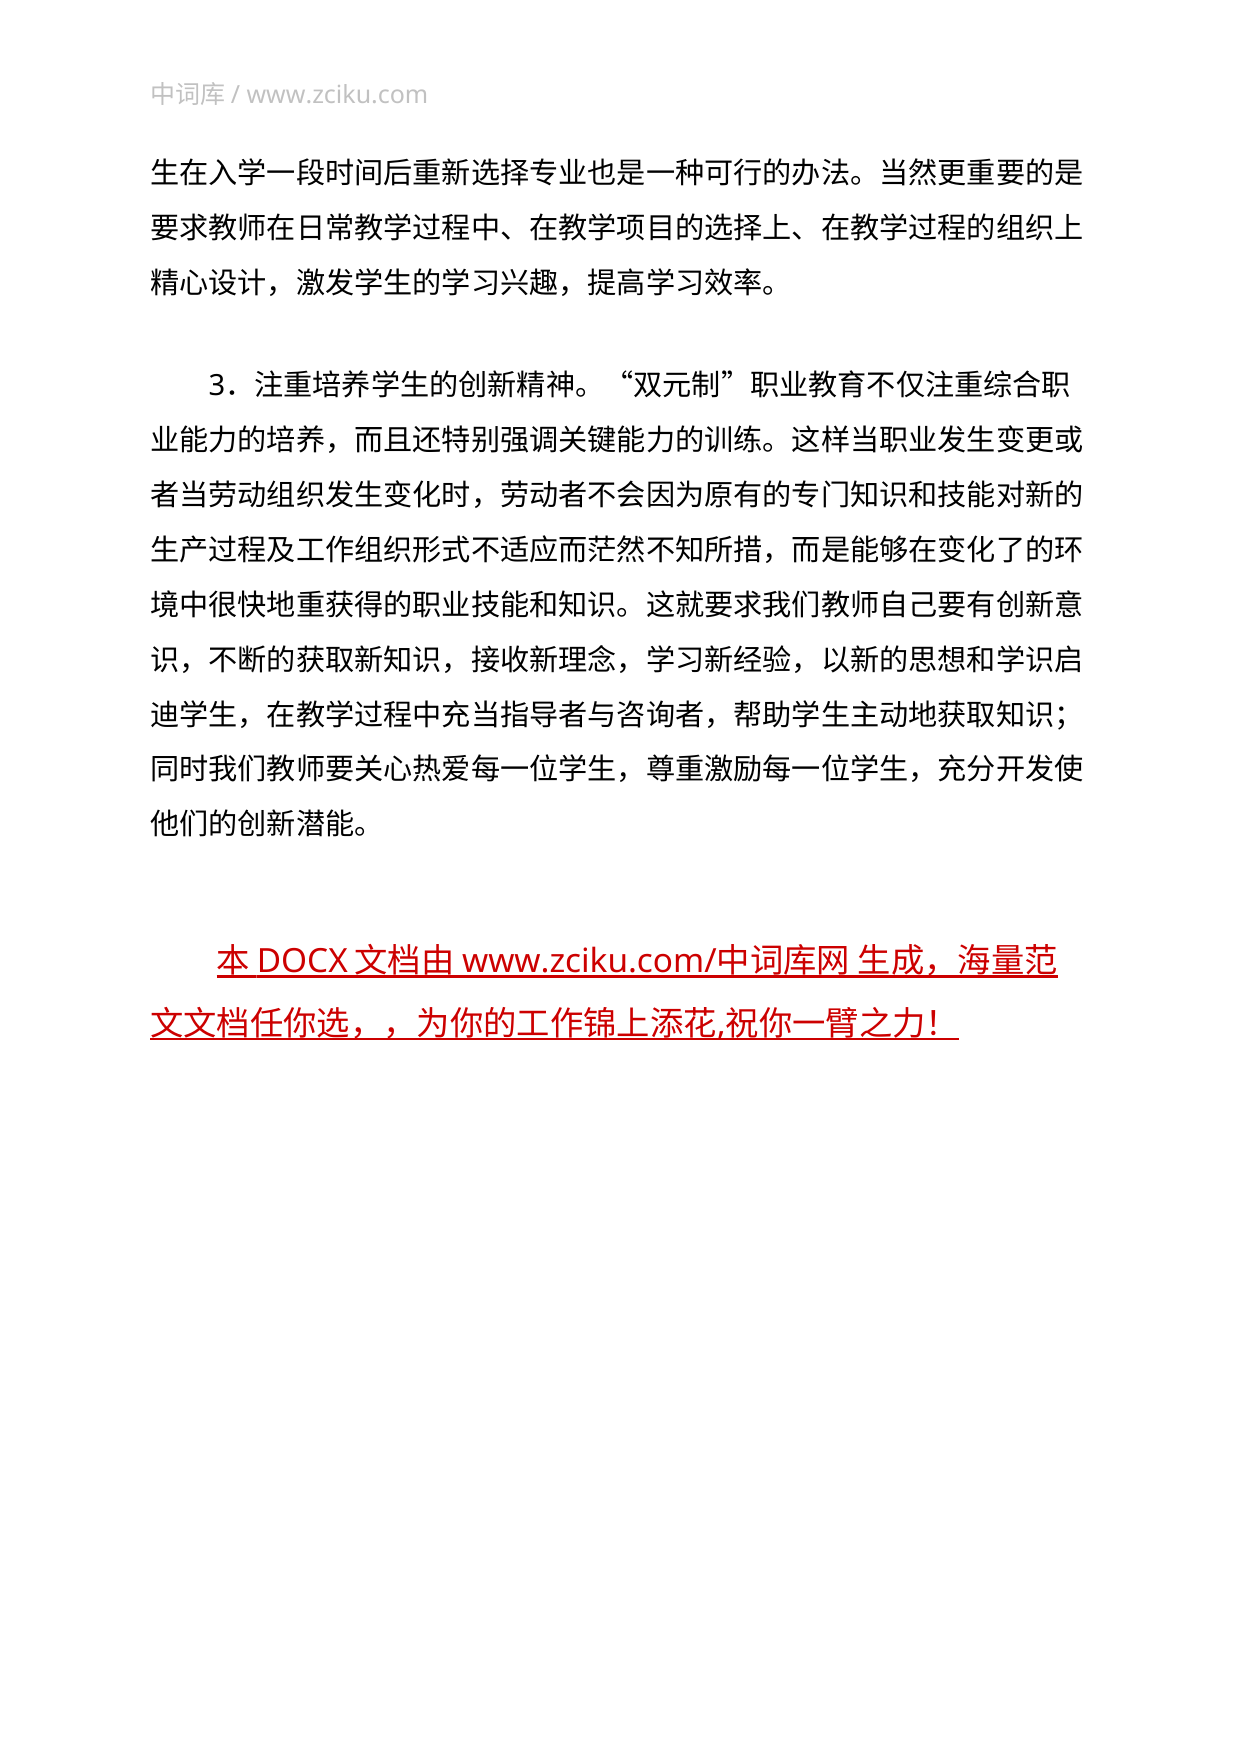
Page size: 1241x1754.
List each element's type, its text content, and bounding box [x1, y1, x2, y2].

text 3．注重培养学生的创新精神。“双元制”职业教育不仅注重综合职业能力的培养，而且还特别强调关键能力的训练。这样当职业发生变更或者当劳动组织发生变化时，劳动者不会因为原有的专门知识和技能对新的生产过程及工作组织形式不适应而茫然不知所措，而是能够在变化了的环境中很快地重获得的职业技能和知识。这就要求我们教师自己要有创新意识，不断的获取新知识，接收新理念，学习新经验，以新的思想和学识启迪学生，在教学过程中充当指导者与咨询者，帮助学生主动地获取知识；同时我们教师要关心热爱每一位学生，尊重激励每一位学生，充分开发使他们的创新潜能。 [150, 362, 1090, 843]
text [150, 150, 1090, 302]
text 本DOCX文档由 www.zciku.com/中词库网 生成，海量范文文档任你选，，为你的工作锦上添花,祝你一臂之力！ [150, 934, 1090, 1045]
